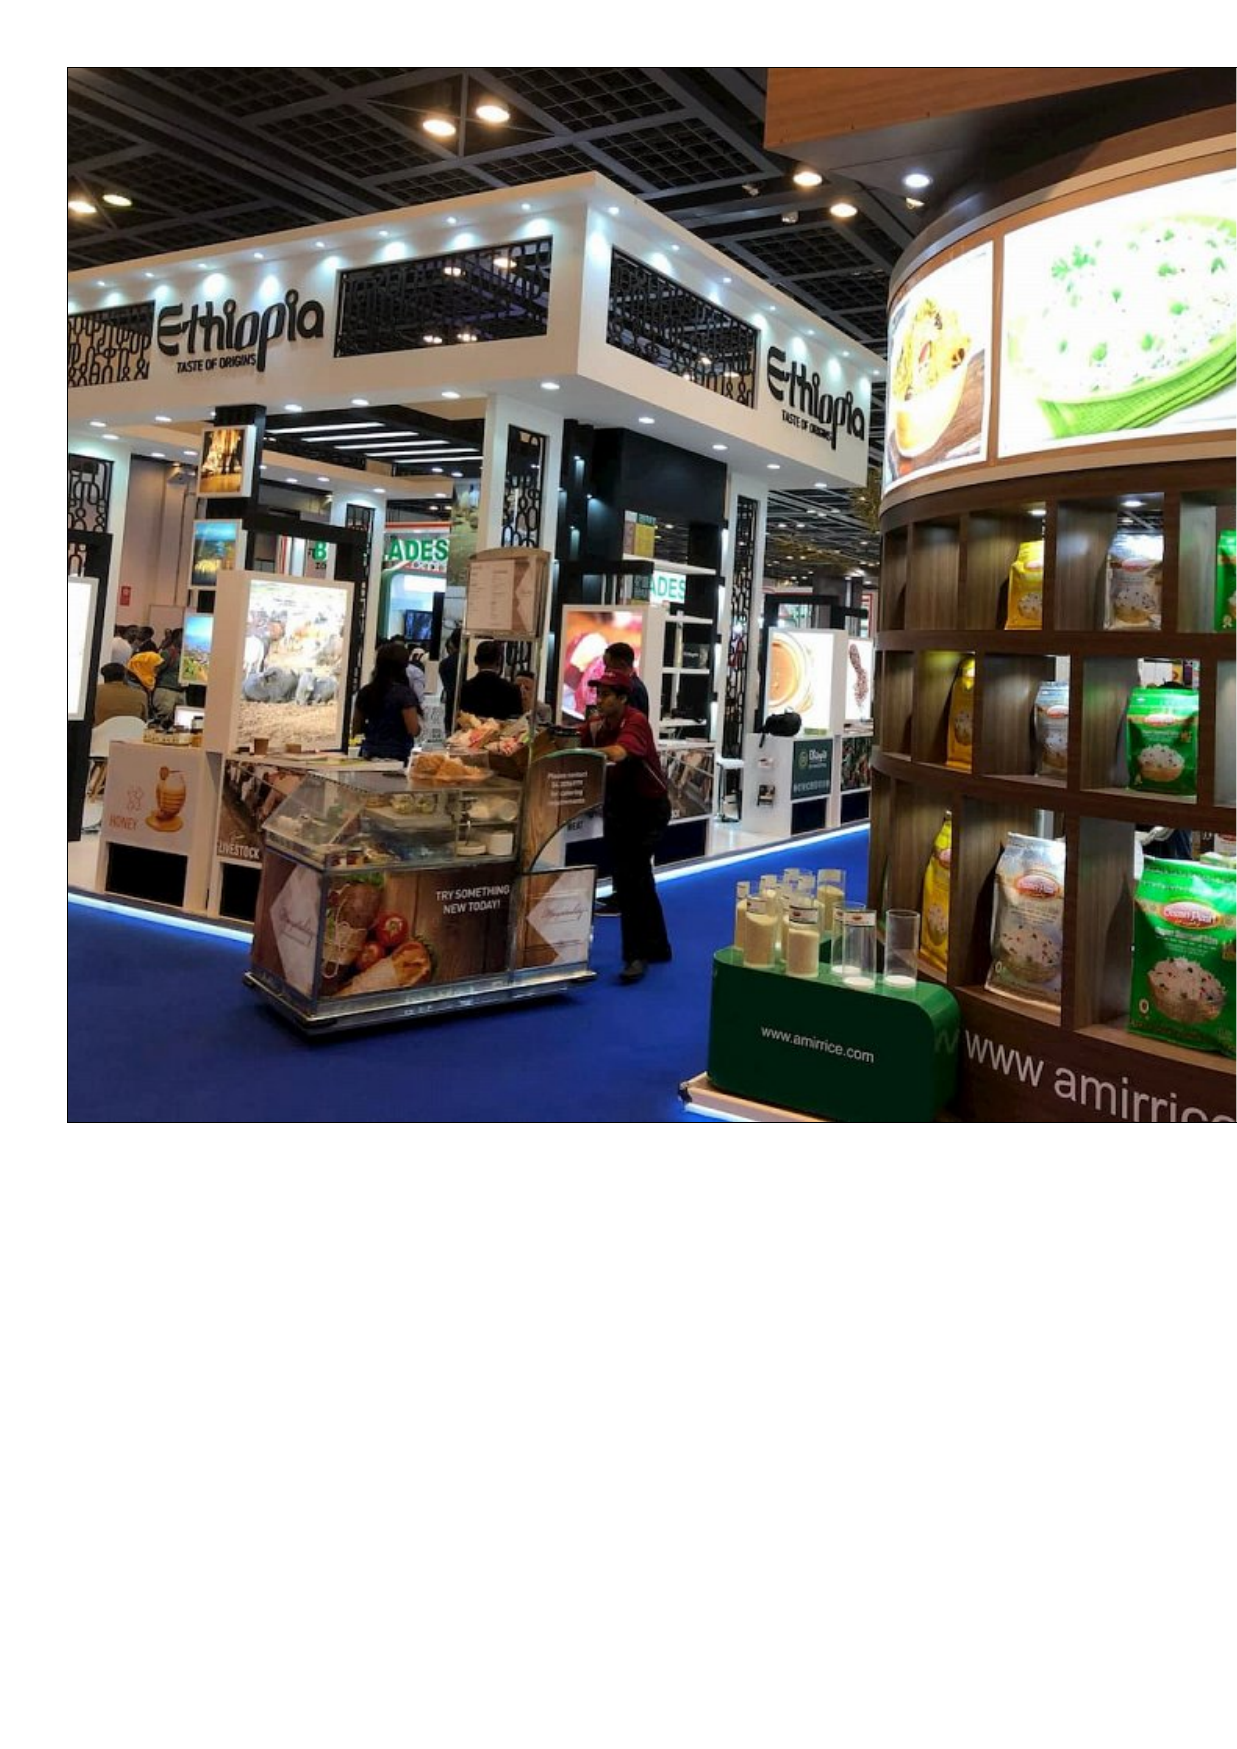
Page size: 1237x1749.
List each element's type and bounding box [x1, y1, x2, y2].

picture [68, 68, 1237, 1122]
